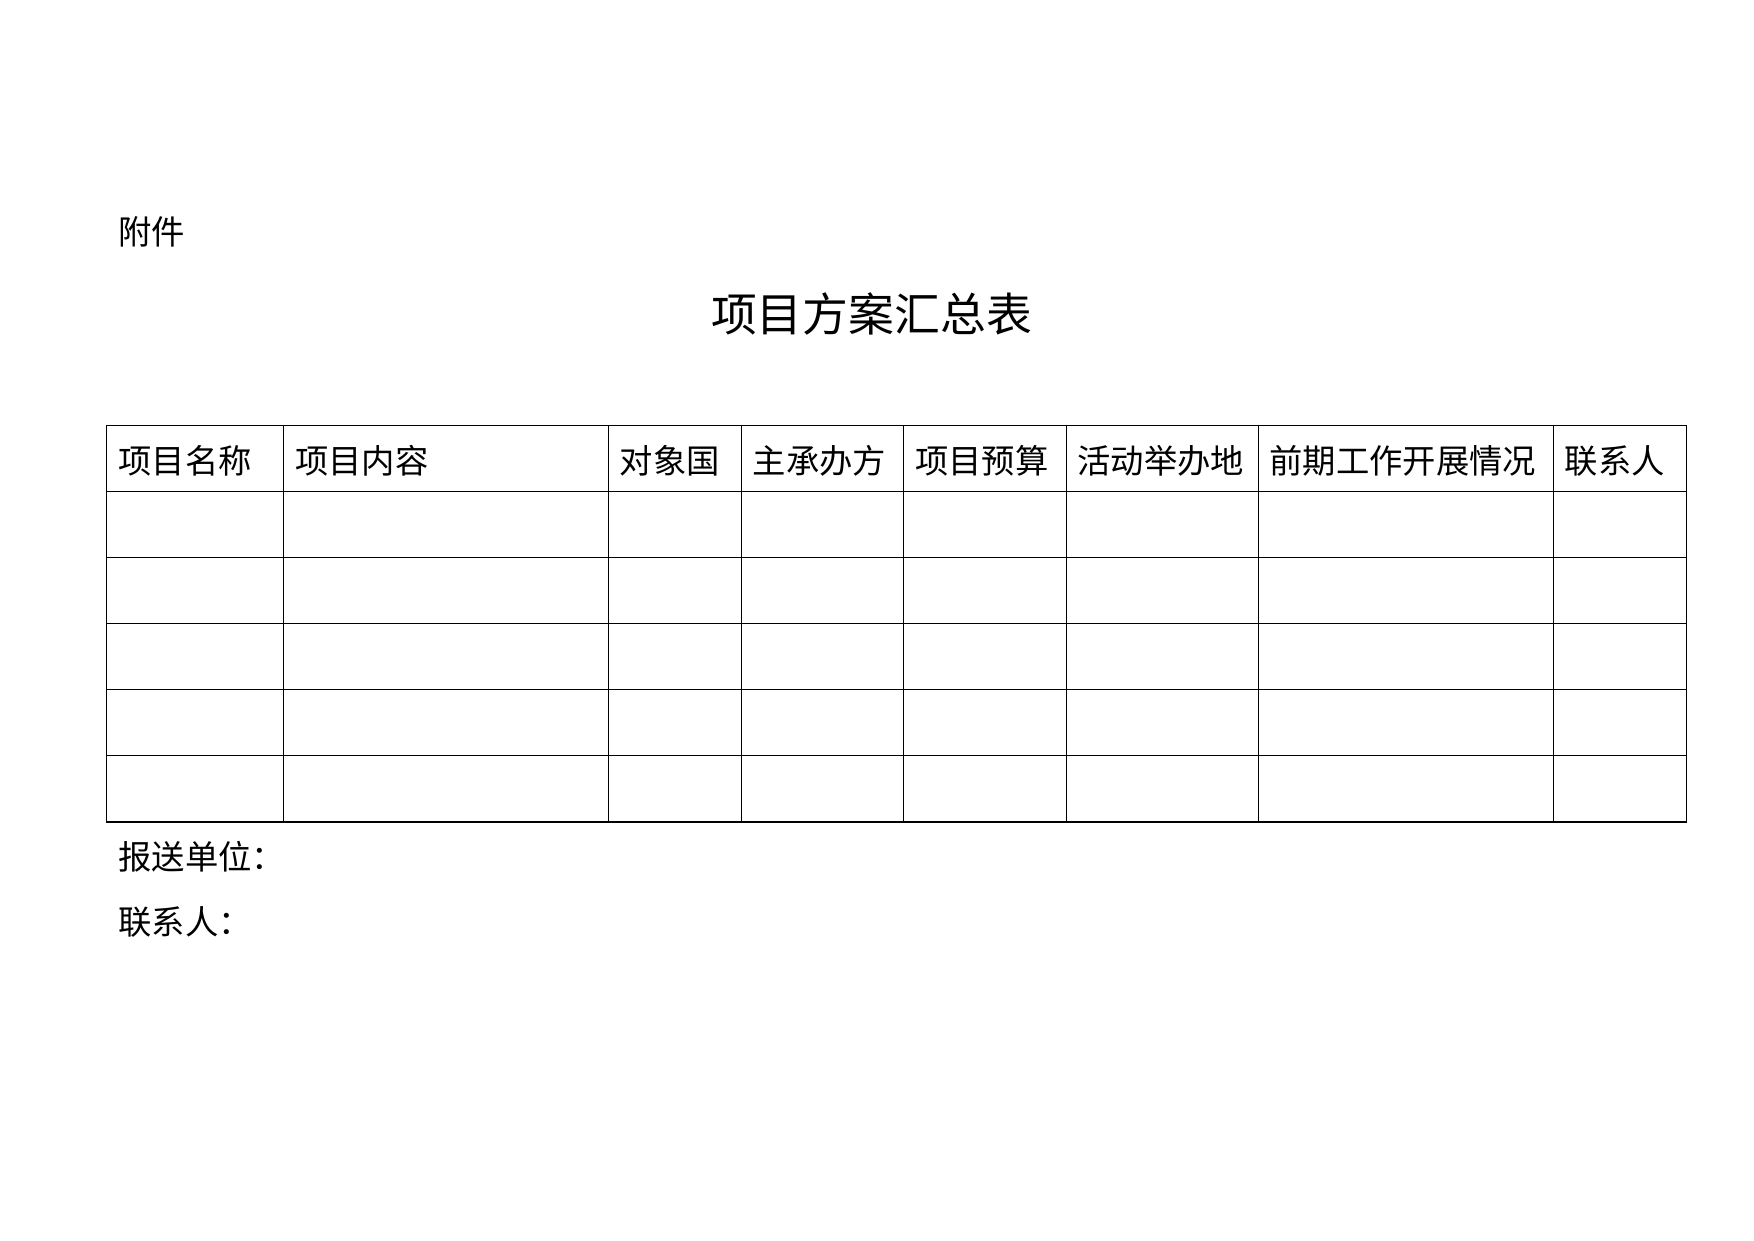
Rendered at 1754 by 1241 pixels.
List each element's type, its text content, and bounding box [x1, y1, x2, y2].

table_cell [904, 492, 1066, 557]
table_cell [904, 624, 1066, 689]
table_cell [742, 690, 903, 755]
table_cell [284, 624, 608, 689]
table_cell [1259, 558, 1553, 623]
table_cell [1554, 690, 1686, 755]
table_cell [742, 624, 903, 689]
text 报送单位： [118, 823, 1624, 887]
table_cell [1259, 756, 1553, 821]
table_header 对象国 [609, 426, 741, 491]
table_cell [742, 492, 903, 557]
table_cell [107, 624, 283, 689]
table_cell [1554, 624, 1686, 689]
table_header 主承办方 [742, 426, 903, 491]
table_cell [742, 756, 903, 821]
text 联系人： [118, 887, 1624, 952]
table_header 联系人 [1554, 426, 1686, 491]
table_cell [904, 558, 1066, 623]
table_cell [904, 690, 1066, 755]
table_header 项目名称 [107, 426, 283, 491]
table_header 项目内容 [284, 426, 608, 491]
table_cell [609, 690, 741, 755]
table_cell [1067, 558, 1258, 623]
table_cell [107, 558, 283, 623]
table_header 项目预算 [904, 426, 1066, 491]
table_cell [1067, 690, 1258, 755]
table_cell [1554, 492, 1686, 557]
table_cell [609, 492, 741, 557]
table_cell [107, 690, 283, 755]
table_cell [284, 756, 608, 821]
table_header 活动举办地 [1067, 426, 1258, 491]
text 附件 [118, 198, 1624, 263]
table_cell [1259, 690, 1553, 755]
table_cell [1067, 492, 1258, 557]
table_cell [1259, 492, 1553, 557]
table_cell [1554, 558, 1686, 623]
table_cell [284, 690, 608, 755]
table_cell [904, 756, 1066, 821]
table_cell [1067, 756, 1258, 821]
table_header 前期工作开展情况 [1259, 426, 1553, 491]
table_cell [609, 756, 741, 821]
table_cell [1259, 624, 1553, 689]
table_cell [107, 492, 283, 557]
table_cell [284, 558, 608, 623]
table_cell [1067, 624, 1258, 689]
table_cell [609, 624, 741, 689]
table_cell [107, 756, 283, 821]
text 项目方案汇总表 [118, 263, 1624, 360]
table_cell [1554, 756, 1686, 821]
table_cell [609, 558, 741, 623]
table_cell [742, 558, 903, 623]
table_cell [284, 492, 608, 557]
